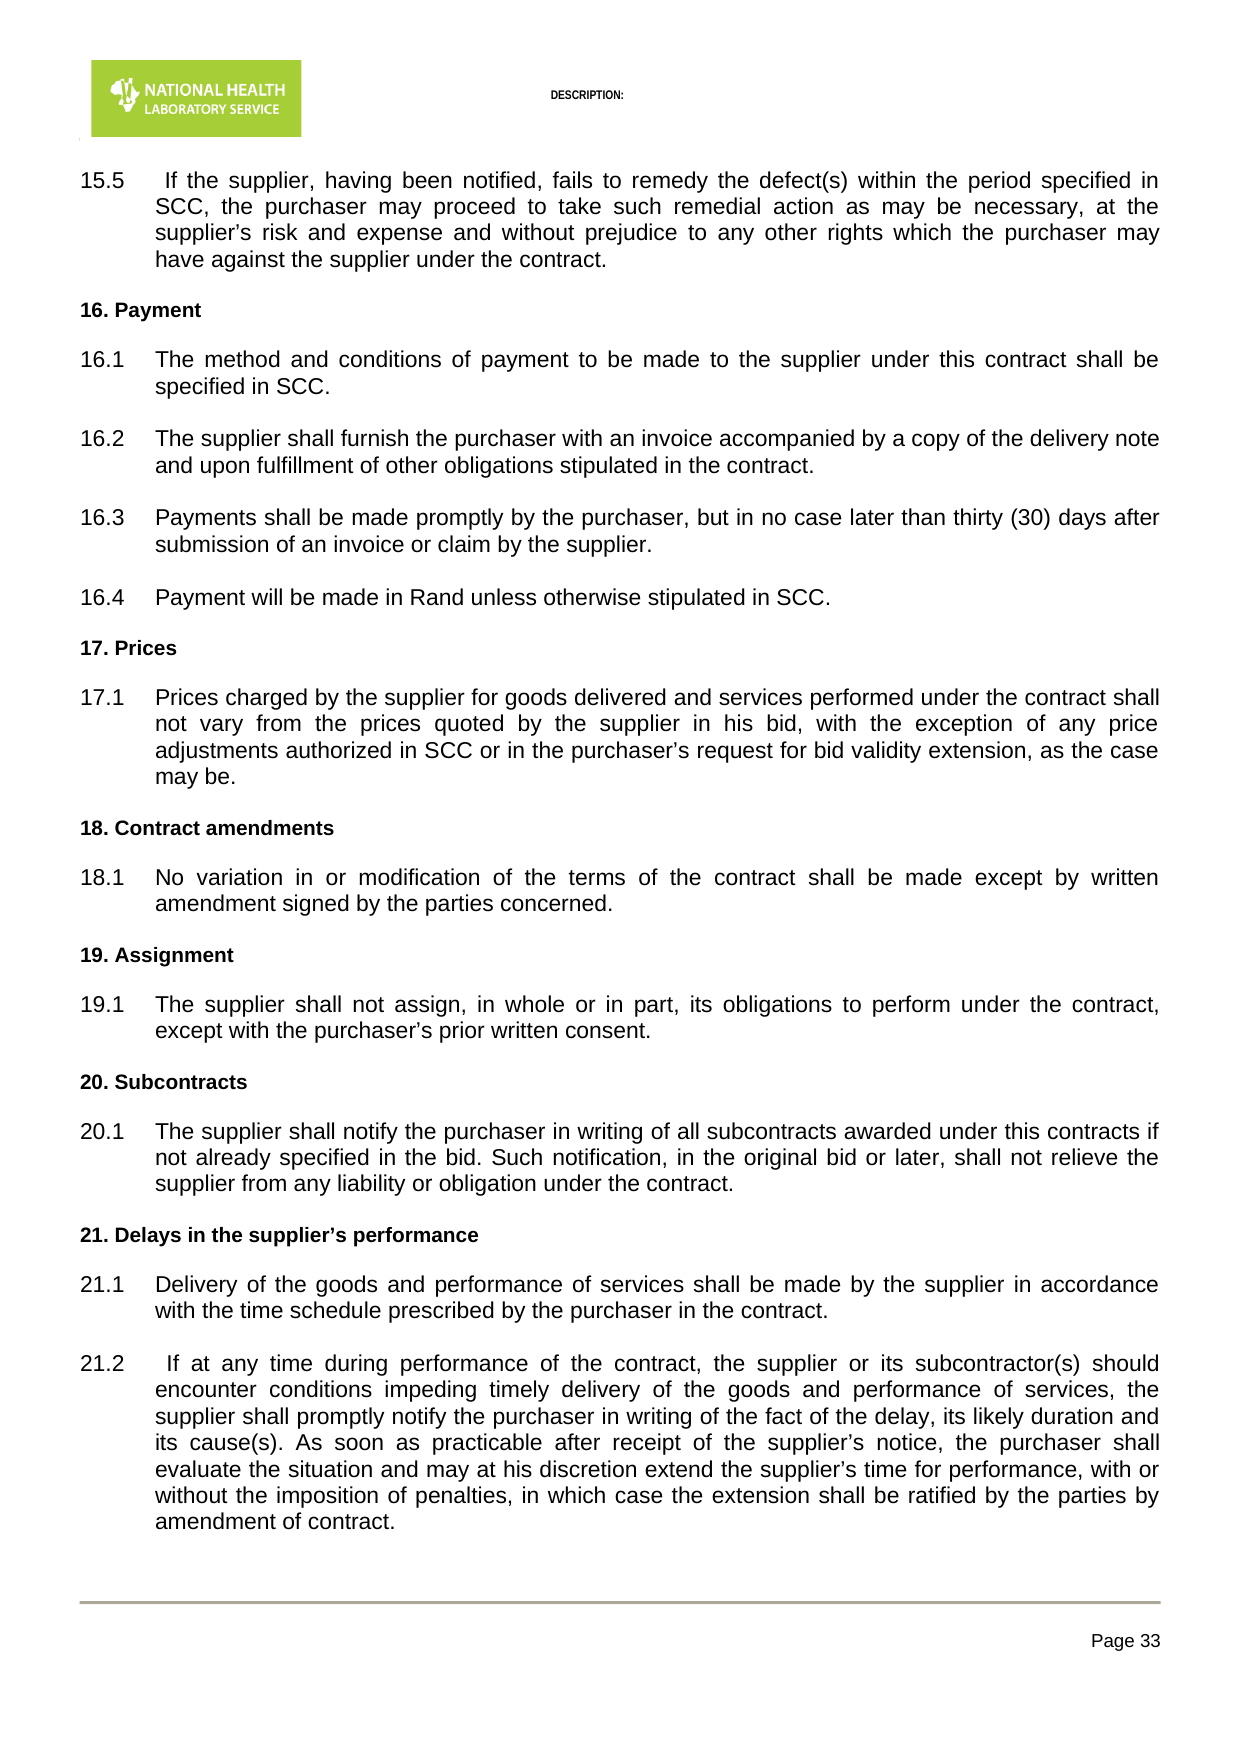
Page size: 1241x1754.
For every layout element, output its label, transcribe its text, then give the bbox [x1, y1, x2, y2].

picture [91, 60, 302, 137]
text 16.1 The method and conditions of payment to be made to the supplier under this contract shall be specified in SCC. [80, 346, 1161, 399]
text 19. Assignment [80, 943, 1161, 967]
text 15.5 If the supplier, having been notified, fails to remedy the defect(s) within the period specified in SCC, the purchaser may proceed to take such remedial action as may be necessary, at the supplier’s risk and expense and without prejudice to any other rights which the purchaser may have against the supplier under the contract. [80, 167, 1161, 272]
text 16.3 Payments shall be made promptly by the purchaser, but in no case later than thirty (30) days after submission of an invoice or claim by the supplier. [80, 504, 1161, 557]
text 19.1 The supplier shall not assign, in whole or in part, its obligations to perform under the contract, except with the purchaser’s prior written consent. [80, 991, 1161, 1043]
text 21.2 If at any time during performance of the contract, the supplier or its subcontractor(s) should encounter conditions impeding timely delivery of the goods and performance of services, the supplier shall promptly notify the purchaser in writing of the fact of the delay, its likely duration and its cause(s). As soon as practicable after receipt of the supplier’s notice, the purchaser shall evaluate the situation and may at his discretion extend the supplier’s time for performance, with or without the imposition of penalties, in which case the extension shall be ratified by the parties by amendment of contract. [80, 1350, 1161, 1534]
text 16. Payment [80, 298, 1161, 322]
text 18. Contract amendments [80, 816, 1161, 840]
text 17.1 Prices charged by the supplier for goods delivered and services performed under the contract shall not vary from the prices quoted by the supplier in his bid, with the exception of any price adjustments authorized in SCC or in the purchaser’s request for bid validity extension, as the case may be. [80, 684, 1161, 789]
text 21. Delays in the supplier’s performance [80, 1223, 1161, 1247]
text 17. Prices [80, 636, 1161, 660]
text 20.1 The supplier shall notify the purchaser in writing of all subcontracts awarded under this contracts if not already specified in the bid. Such notification, in the original bid or later, shall not relieve the supplier from any liability or obligation under the contract. [80, 1118, 1161, 1197]
text 18.1 No variation in or modification of the terms of the contract shall be made except by written amendment signed by the parties concerned. [80, 864, 1161, 916]
text 21.1 Delivery of the goods and performance of services shall be made by the supplier in accordance with the time schedule prescribed by the purchaser in the contract. [80, 1271, 1161, 1324]
text 20. Subcontracts [80, 1070, 1161, 1094]
text 16.2 The supplier shall furnish the purchaser with an invoice accompanied by a copy of the delivery note and upon fulfillment of other obligations stipulated in the contract. [80, 425, 1161, 478]
text 16.4 Payment will be made in Rand unless otherwise stipulated in SCC. [80, 583, 1161, 610]
